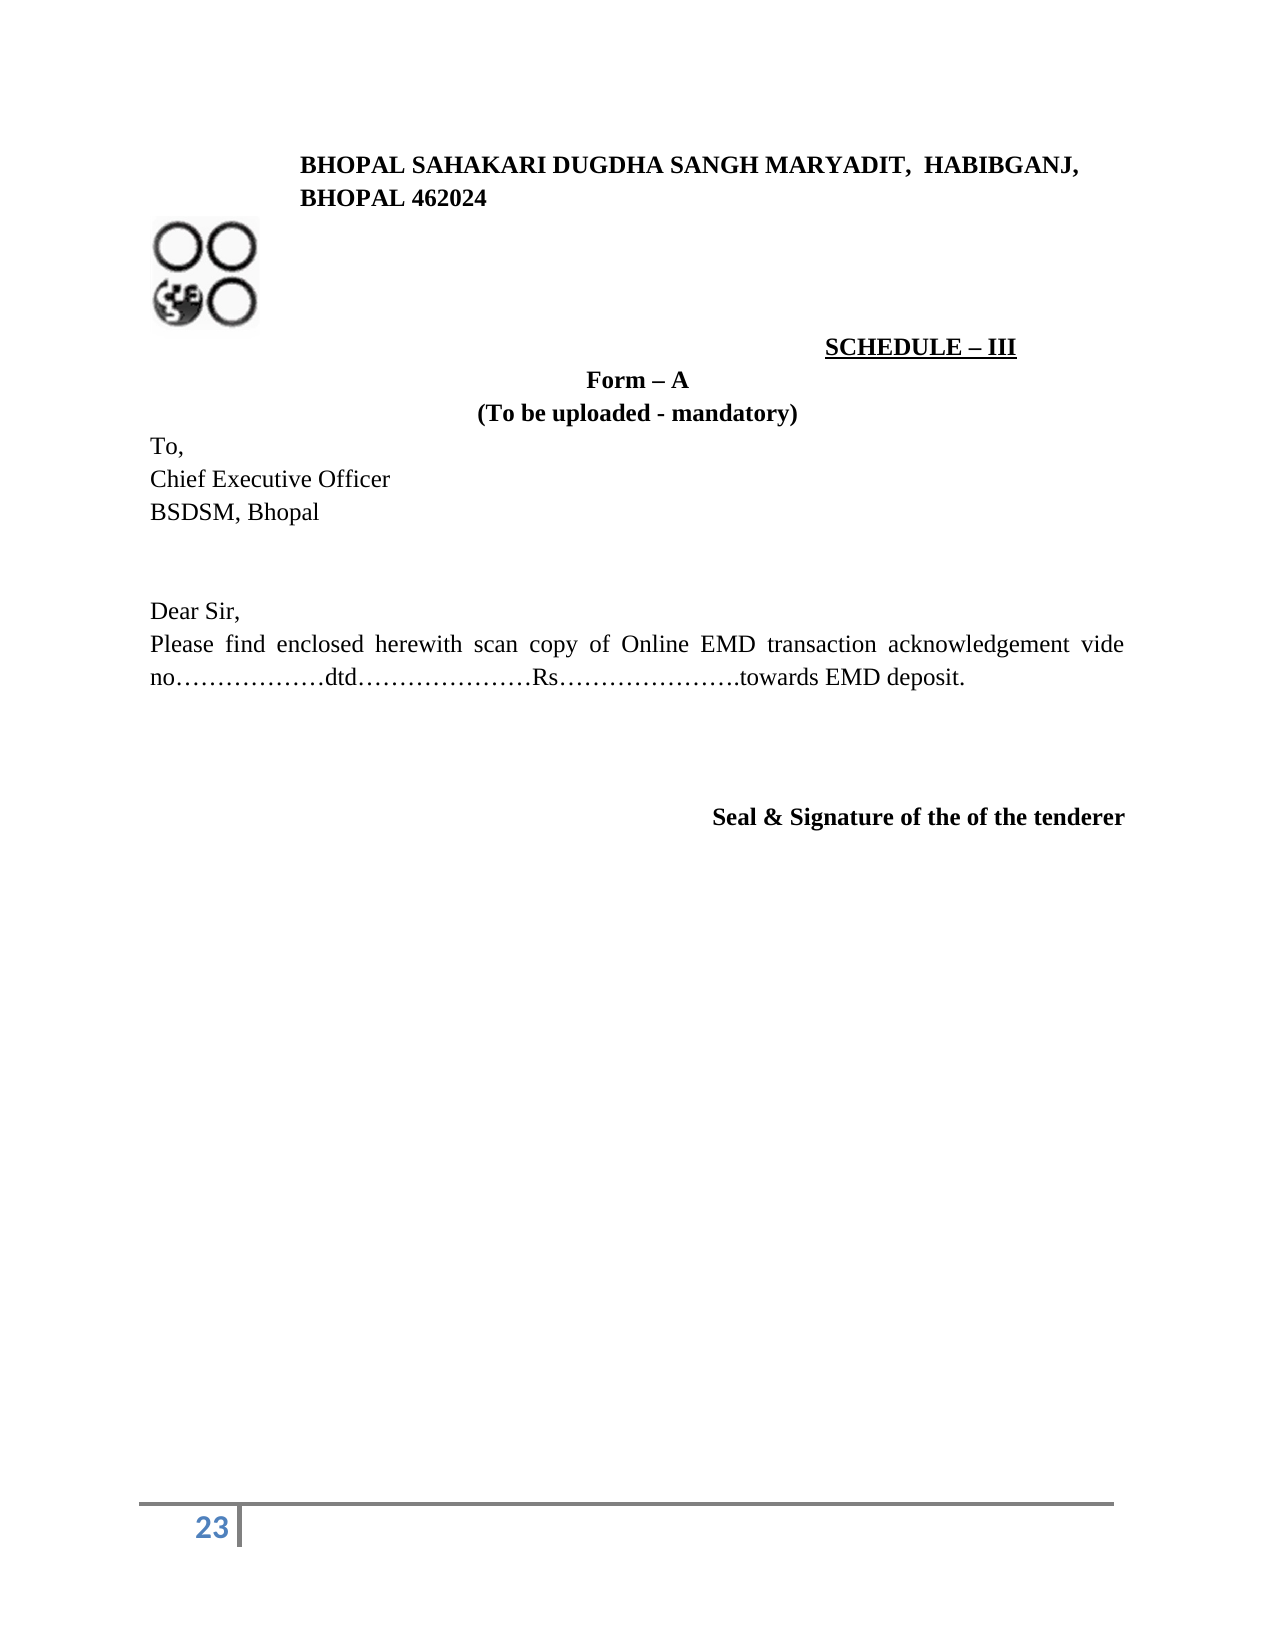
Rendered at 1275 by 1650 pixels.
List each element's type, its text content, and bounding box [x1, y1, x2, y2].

picture [150, 216, 260, 356]
text To, [150, 431, 1125, 460]
text BHOPAL SAHAKARI DUGDHA SANGH MARYADIT, HABIBGANJ, BHOPAL 462024 [300, 150, 1125, 212]
text Chief Executive Officer [150, 464, 1125, 493]
text Please find enclosed herewith scan copy of Online EMD transaction acknowledgement vide no………………dtd…………………Rs………………….towards EMD deposit. [150, 629, 1125, 691]
text SCHEDULE – III [150, 216, 1125, 361]
text (To be uploaded - mandatory) [150, 398, 1125, 427]
text Dear Sir, [150, 596, 1125, 625]
text Seal & Signature of the of the tenderer [150, 802, 1125, 831]
text Form – A [150, 365, 1125, 394]
text BSDSM, Bhopal [150, 497, 1125, 526]
